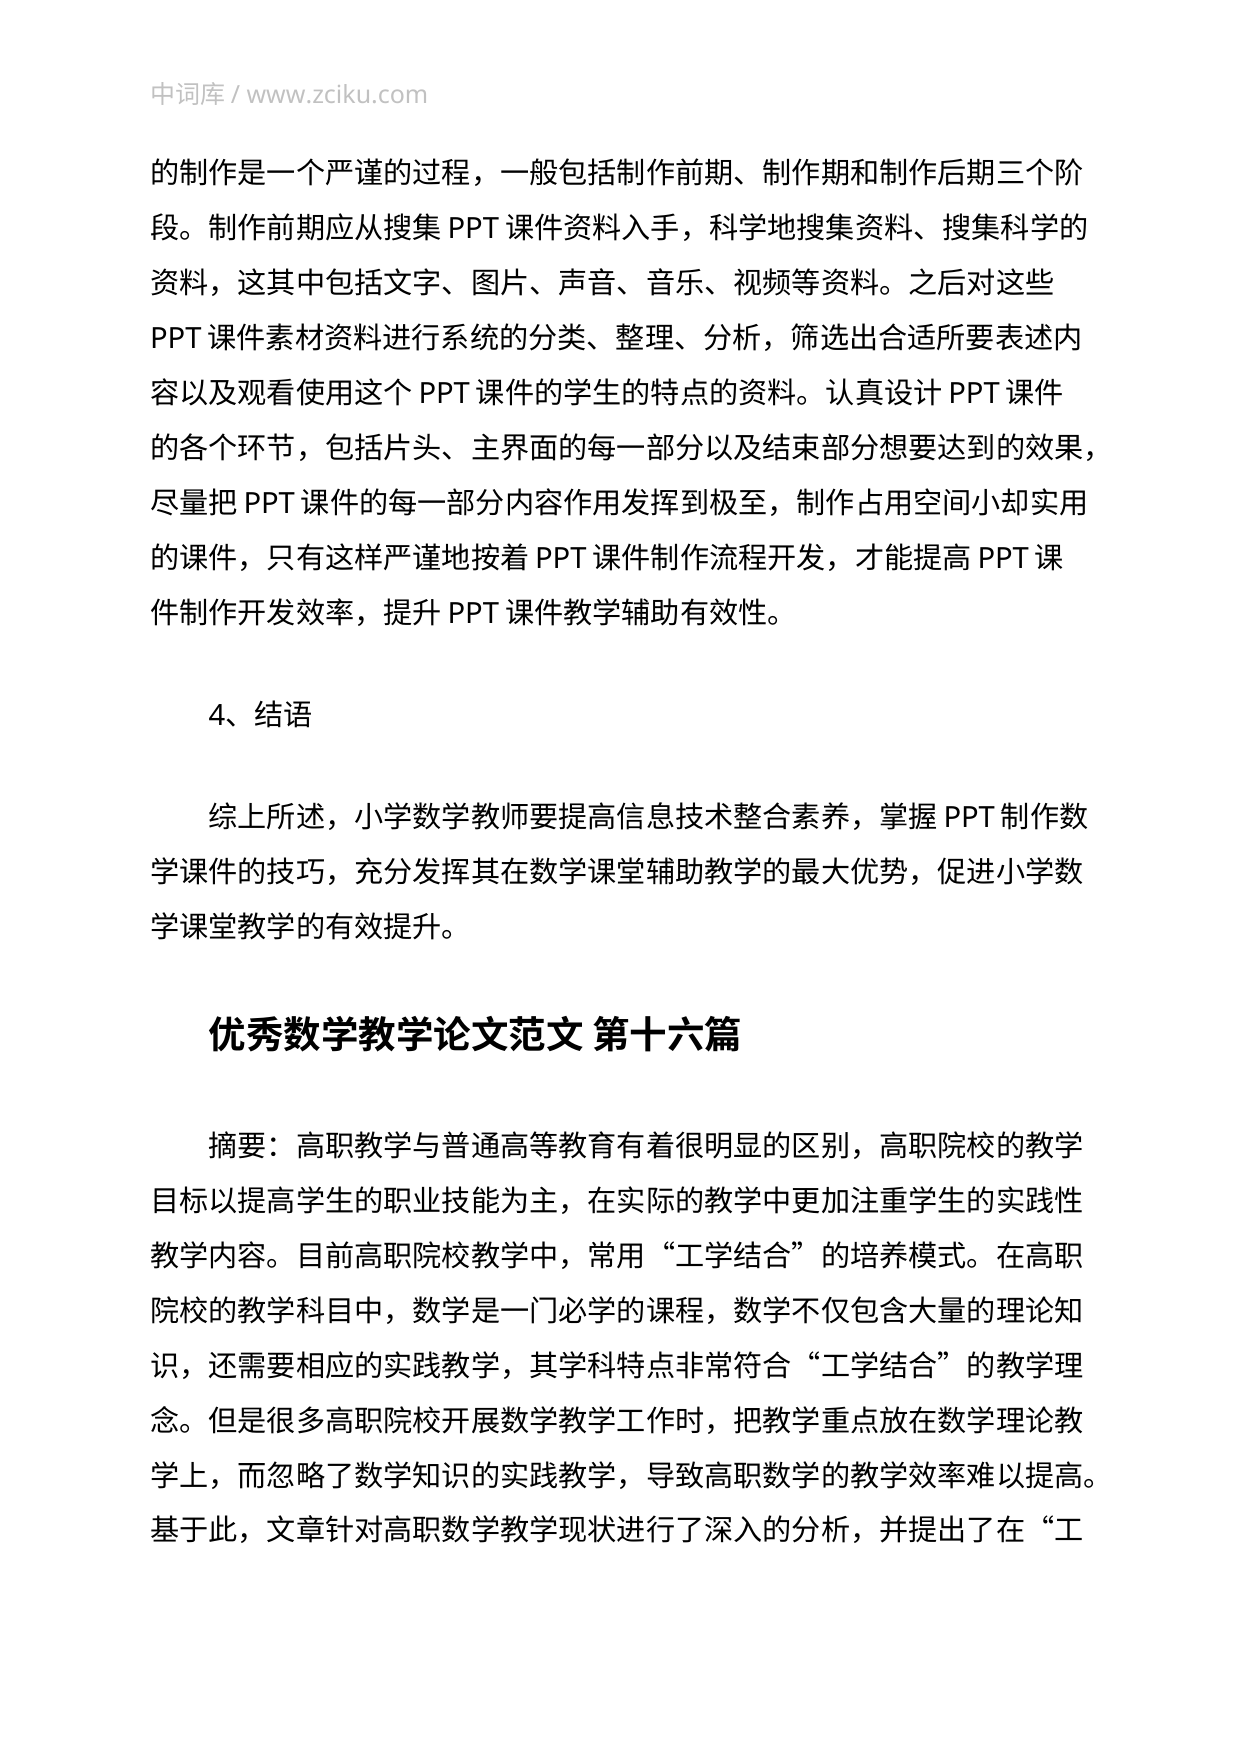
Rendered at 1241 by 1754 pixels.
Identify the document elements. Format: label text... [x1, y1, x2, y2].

text 4、结语 [150, 692, 1090, 734]
text 综上所述，小学数学教师要提高信息技术整合素养，掌握PPT制作数学课件的技巧，充分发挥其在数学课堂辅助教学的最大优势，促进小学数学课堂教学的有效提升。 [150, 794, 1090, 946]
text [150, 150, 1090, 632]
text 优秀数学教学论文范文 第十六篇 [150, 1005, 1090, 1059]
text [150, 1123, 1090, 1549]
